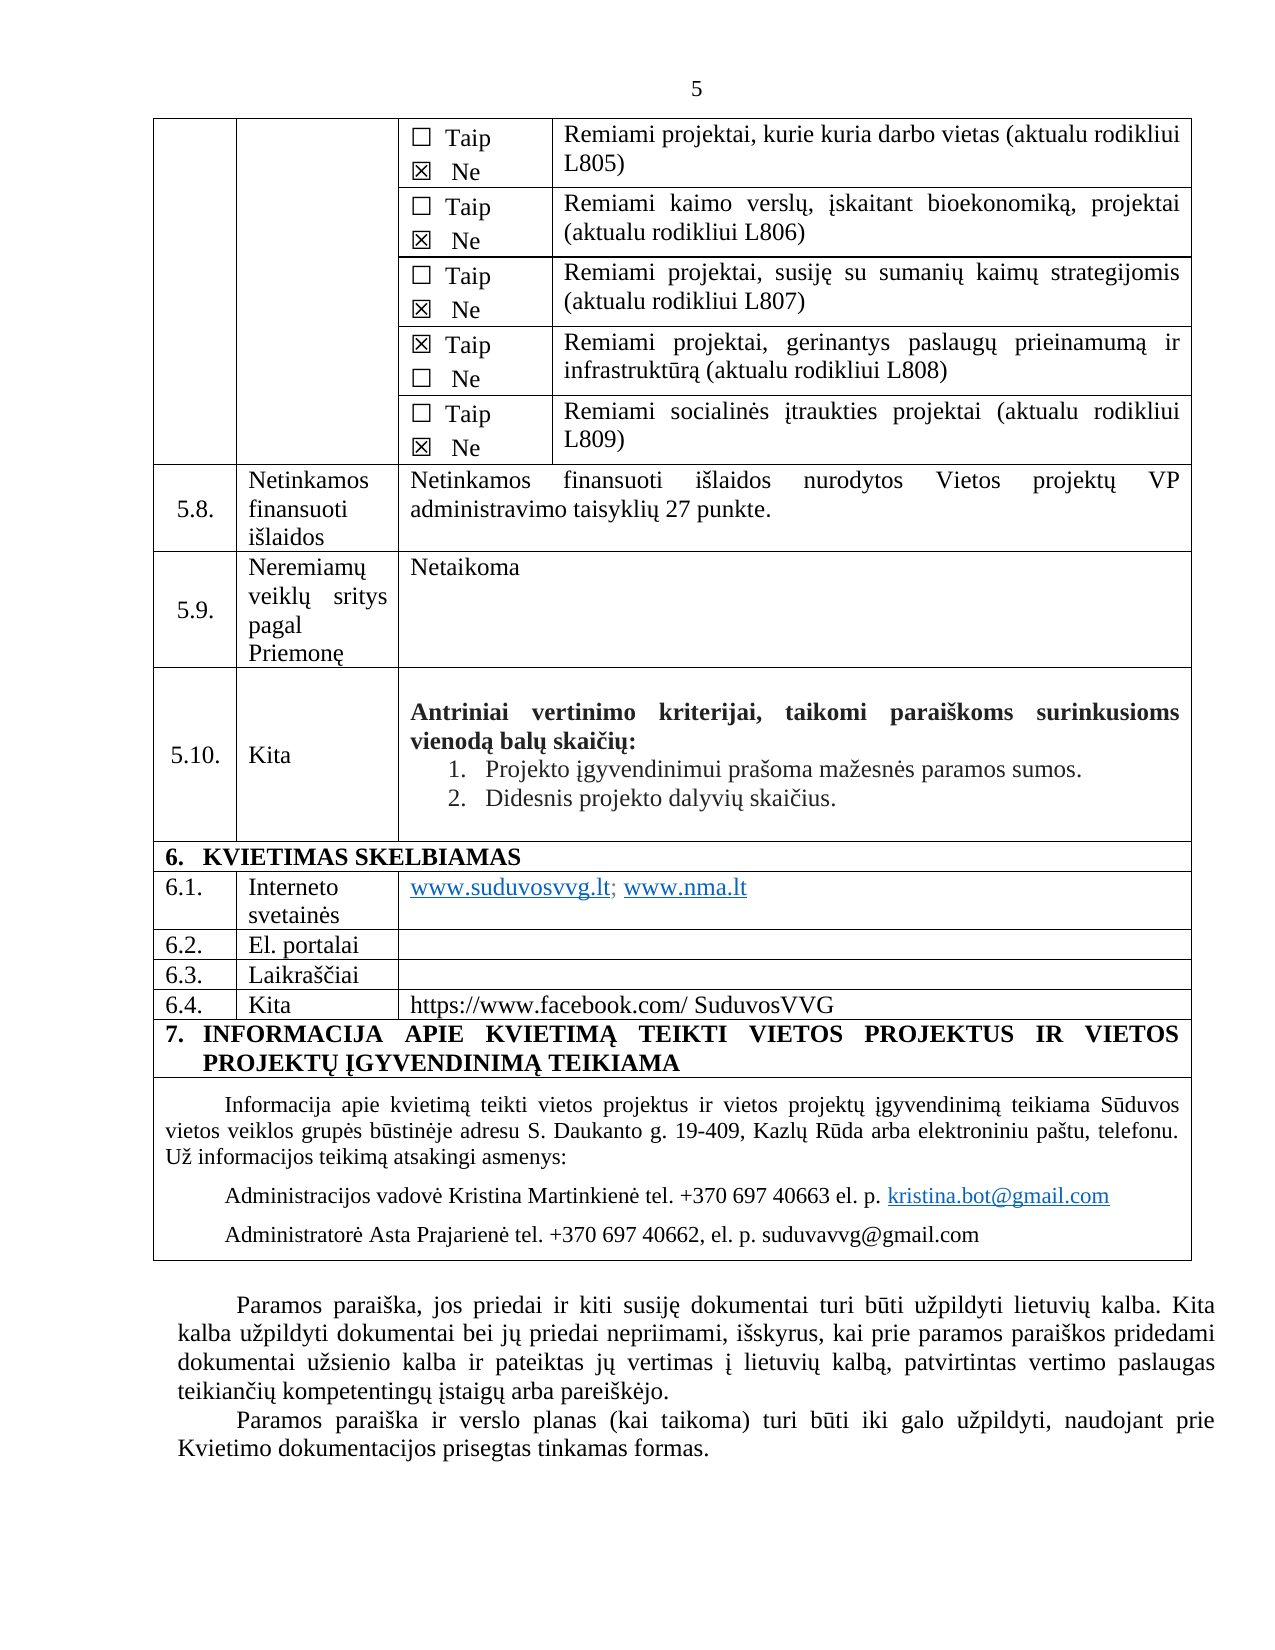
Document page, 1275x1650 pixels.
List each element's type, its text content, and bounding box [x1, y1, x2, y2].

text Paramos paraiška ir verslo planas (kai taikoma) turi būti iki galo užpildyti, naudojant prie Kvietimo dokumentacijos prisegtas tinkamas formas. [177, 1405, 1216, 1462]
table_cell 5.9. [154, 552, 236, 667]
table_cell Netaikoma [399, 552, 1191, 667]
table_cell Remiami kaimo verslų, įskaitant bioekonomiką, projektai (aktualu rodikliui L806) [553, 188, 1191, 256]
table_cell Remiami projektai, kurie kuria darbo vietas (aktualu rodikliui L805) [553, 119, 1191, 187]
table_cell El. portalai [237, 930, 398, 959]
table_cell Remiami socialinės įtraukties projektai (aktualu rodikliui L809) [553, 396, 1191, 464]
table_cell 6.3. [154, 960, 236, 989]
table_cell Netinkamos finansuoti išlaidos nurodytos Vietos projektų VP administravimo taisyklių 27 punkte. [399, 465, 1191, 551]
table_cell Taip ☐ Ne [399, 327, 552, 395]
table_cell 6.2. [154, 930, 236, 959]
table_cell 5.8. [154, 465, 236, 551]
table_cell https://www.facebook.com/ SuduvosVVG [399, 990, 1191, 1018]
table_cell ☐ Taip Ne [399, 188, 552, 256]
table_cell [399, 960, 1191, 989]
text Paramos paraiška, jos priedai ir kiti susiję dokumentai turi būti užpildyti lietuvių kalba. Kita kalba užpildyti dokumentai bei jų priedai nepriimami, išskyrus, kai prie paramos paraiškos pridedami dokumentai užsienio kalba ir pateiktas jų vertimas į lietuvių kalbą, patvirtintas vertimo paslaugas teikiančių kompetentingų įstaigų arba pareiškėjo. [177, 1290, 1216, 1405]
table_cell 5.10. [154, 668, 236, 841]
table_cell ☐ Taip Ne [399, 396, 552, 464]
table_cell Neremiamų veiklų sritys pagal Priemonę [237, 552, 398, 667]
table_cell ☐ Taip Ne [399, 258, 552, 326]
table_cell Informacija apie kvietimą teikti vietos projektus ir vietos projektų įgyvendinimą teikiama Sūduvos vietos veiklos grupės būstinėje adresu S. Daukanto g. 19-409, Kazlų Rūda arba elektroniniu paštu, telefonu. Už informacijos teikimą atsakingi asmenys: Administracijos vadovė Kristina Martinkienė tel. +370 697 40663 el. p. kristina.bot@gmail.com Administratorė Asta Prajarienė tel. +370 697 40662, el. p. suduvavvg@gmail.com [154, 1078, 1191, 1260]
table_cell Remiami projektai, susiję su sumanių kaimų strategijomis (aktualu rodikliui L807) [553, 258, 1191, 326]
table_cell 6.1. [154, 872, 236, 929]
table_cell [399, 930, 1191, 959]
table_cell Kita [237, 990, 398, 1018]
table_cell Interneto svetainės [237, 872, 398, 929]
table_cell Kita [237, 668, 398, 841]
table_cell 6. KVIETIMAS SKELBIAMAS [154, 842, 1191, 871]
table_cell 7. INFORMACIJA APIE KVIETIMĄ TEIKTI VIETOS PROJEKTUS IR VIETOS PROJEKTŲ ĮGYVENDINIMĄ TEIKIAMA [154, 1020, 1191, 1077]
table_cell Laikraščiai [237, 960, 398, 989]
table_cell www.suduvosvvg.lt; www.nma.lt [399, 872, 1191, 929]
table_cell Netinkamos finansuoti išlaidos [237, 465, 398, 551]
table_cell Antriniai vertinimo kriterijai, taikomi paraiškoms surinkusioms vienodą balų skaičių: Projekto įgyvendinimui prašoma mažesnės paramos sumos. Didesnis projekto dalyvių skaičius. [399, 668, 1191, 841]
table_cell 6.4. [154, 990, 236, 1018]
table_cell ☐ Taip Ne [399, 119, 552, 187]
table_cell Remiami projektai, gerinantys paslaugų prieinamumą ir infrastruktūrą (aktualu rodikliui L808) [553, 327, 1191, 395]
